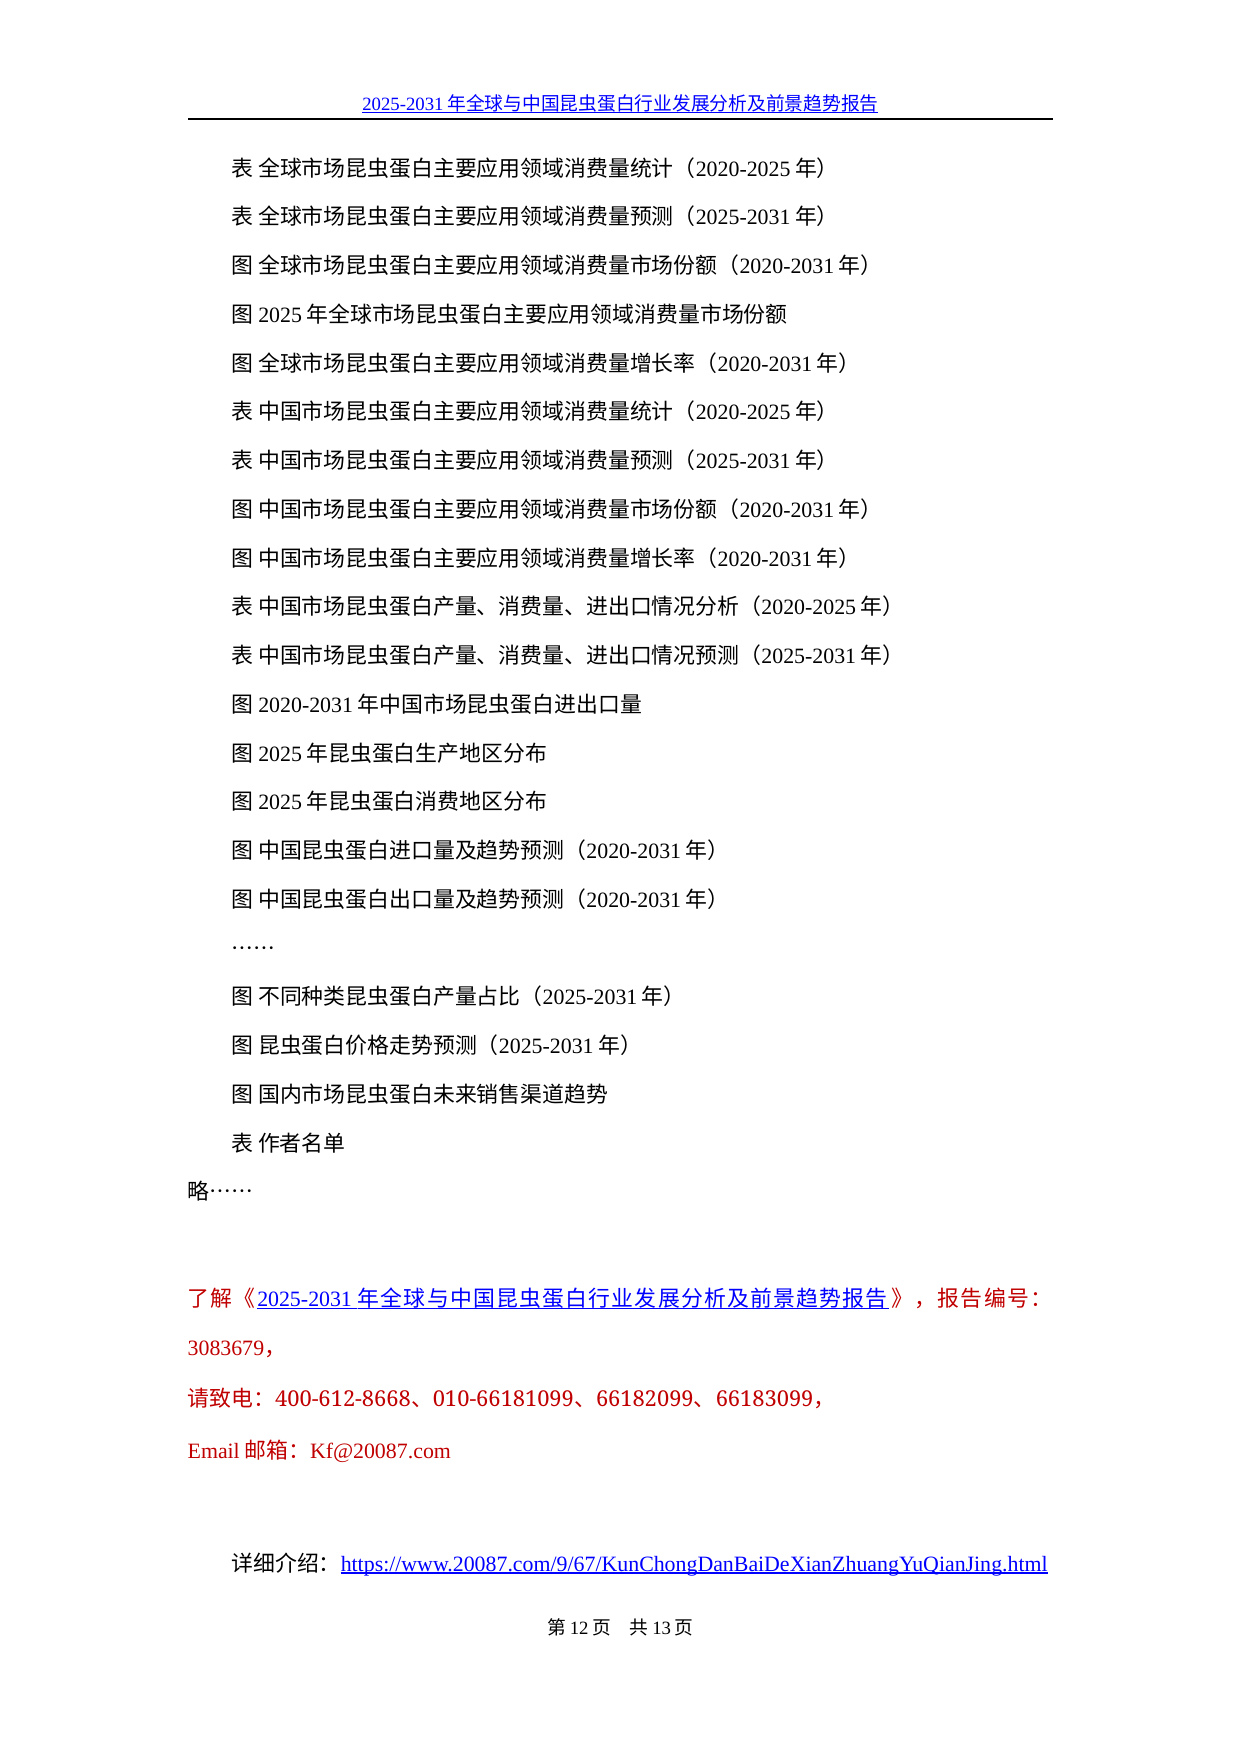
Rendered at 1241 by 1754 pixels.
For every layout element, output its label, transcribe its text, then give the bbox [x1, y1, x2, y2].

text 请致电：400-612-8668、010-66181099、66182099、66183099， [187, 1381, 1053, 1413]
text Email邮箱：Kf@20087.com [187, 1432, 1053, 1465]
text 详细介绍：https://www.20087.com/9/67/KunChongDanBaiDeXianZhuangYuQianJing.html [187, 1545, 1053, 1578]
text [187, 150, 1053, 1206]
text 了解《2025-2031年全球与中国昆虫蛋白行业发展分析及前景趋势报告》，报告编号：3083679， [187, 1280, 1053, 1362]
